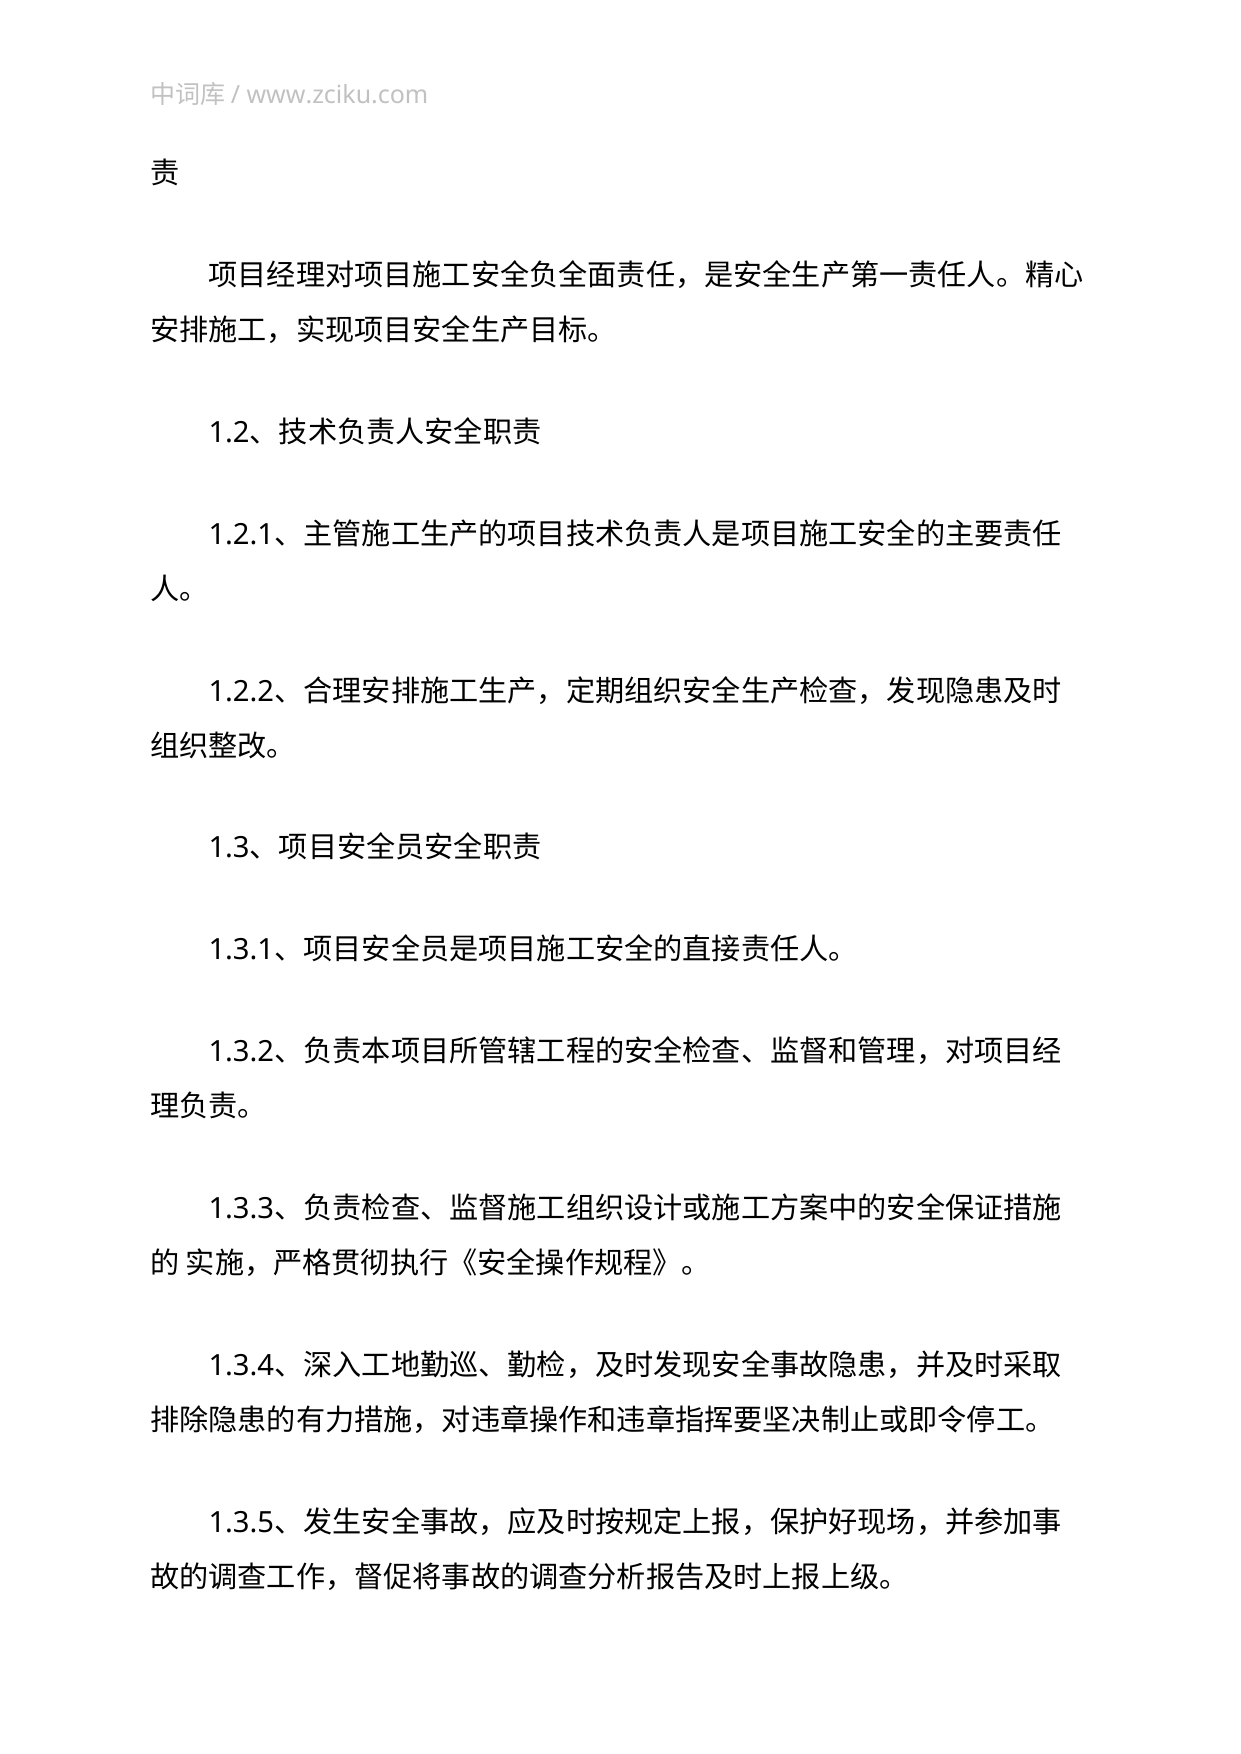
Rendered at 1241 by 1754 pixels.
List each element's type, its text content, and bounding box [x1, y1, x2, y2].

text 1.2、技术负责人安全职责 [150, 408, 1090, 451]
text 1.3.1、项目安全员是项目施工安全的直接责任人。 [150, 926, 1090, 968]
text 1.2.2、合理安排施工生产，定期组织安全生产检查，发现隐患及时组织整改。 [150, 667, 1090, 764]
text 1.3.4、深入工地勤巡、勤检，及时发现安全事故隐患，并及时采取排除隐患的有力措施，对违章操作和违章指挥要坚决制止或即令停工。 [150, 1341, 1090, 1439]
text 项目经理对项目施工安全负全面责任，是安全生产第一责任人。精心安排施工，实现项目安全生产目标。 [150, 252, 1090, 349]
text 1.3.5、发生安全事故，应及时按规定上报，保护好现场，并参加事故的调查工作，督促将事故的调查分析报告及时上报上级。 [150, 1498, 1090, 1596]
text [150, 150, 1090, 192]
text 1.3.3、负责检查、监督施工组织设计或施工方案中的安全保证措施的 实施，严格贯彻执行《安全操作规程》。 [150, 1185, 1090, 1282]
text 1.3、项目安全员安全职责 [150, 824, 1090, 866]
text 1.3.2、负责本项目所管辖工程的安全检查、监督和管理，对项目经理负责。 [150, 1028, 1090, 1125]
text 1.2.1、主管施工生产的项目技术负责人是项目施工安全的主要责任人。 [150, 510, 1090, 608]
